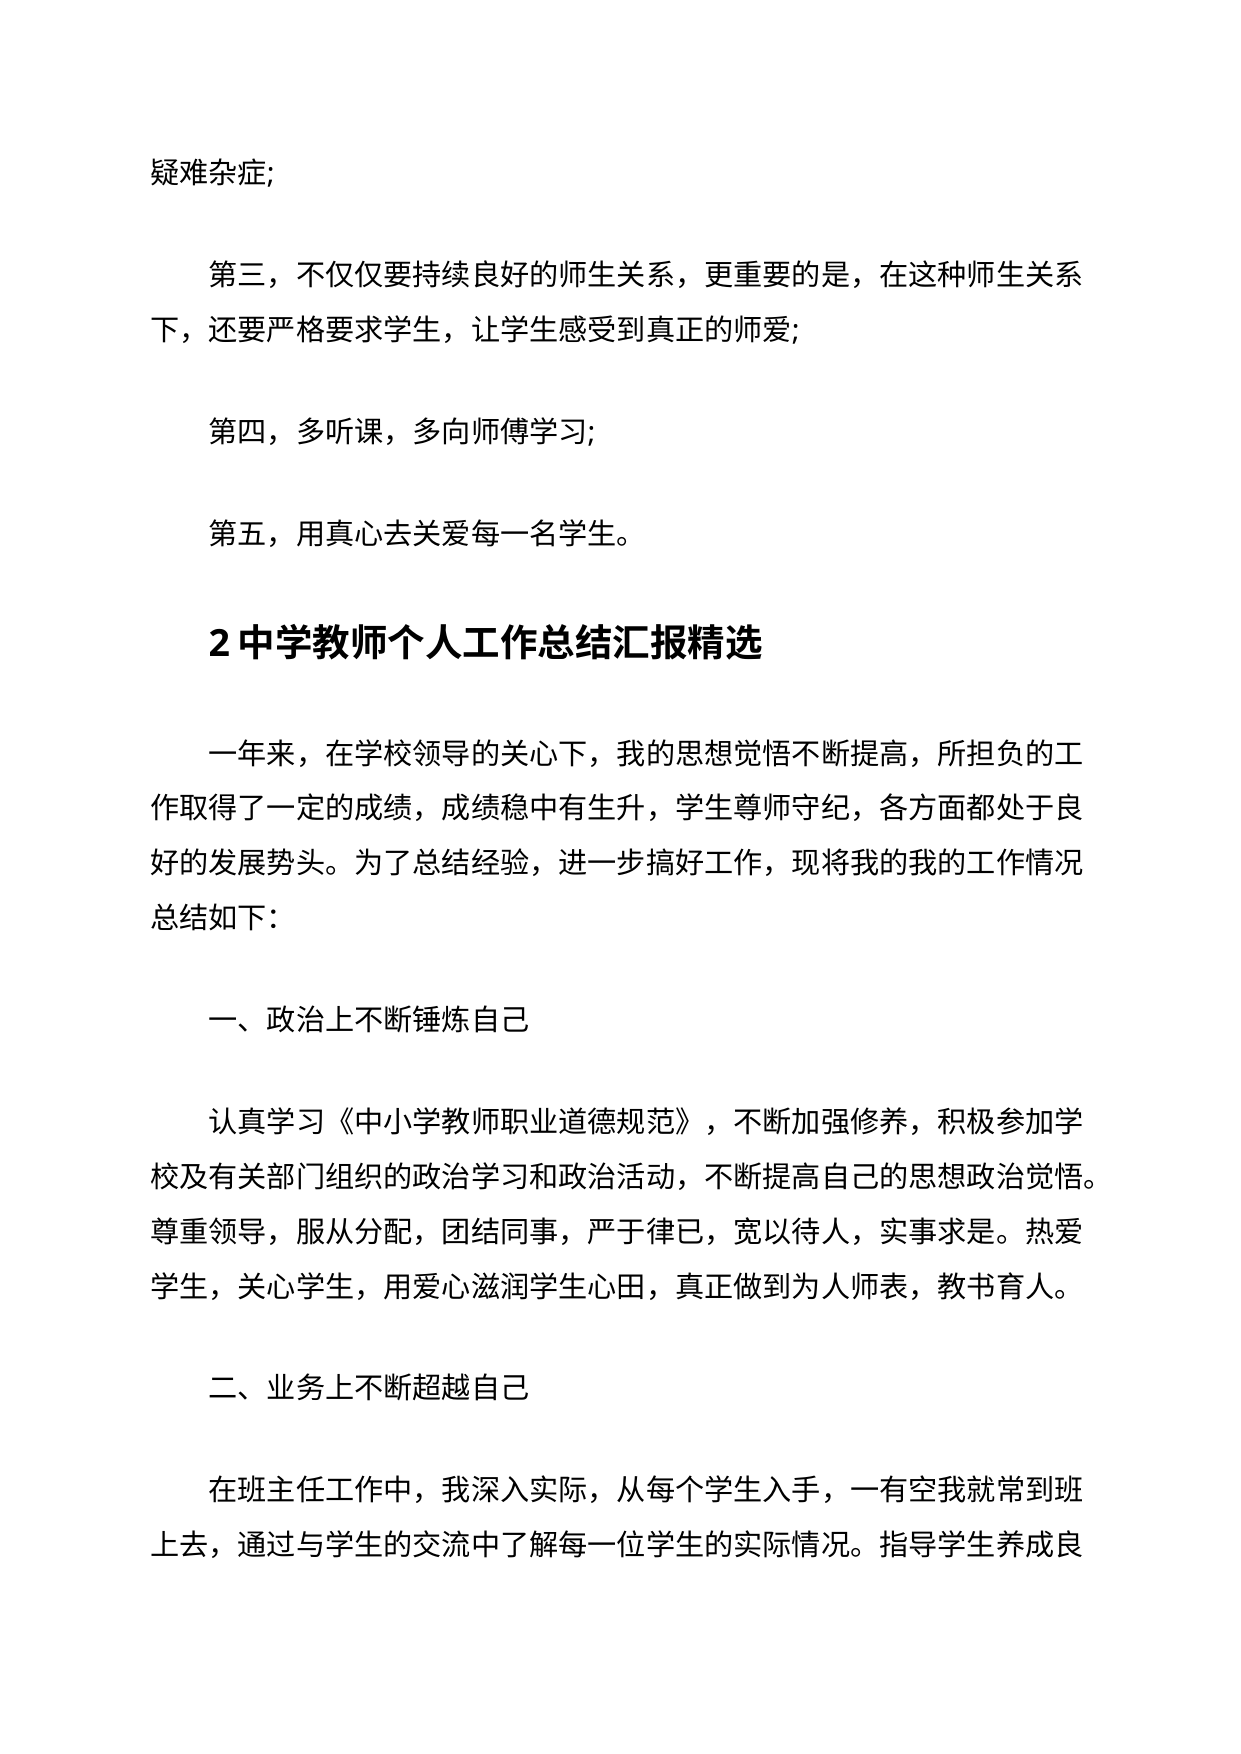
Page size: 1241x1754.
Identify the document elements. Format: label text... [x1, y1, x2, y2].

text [150, 150, 1090, 192]
text 一年来，在学校领导的关心下，我的思想觉悟不断提高，所担负的工作取得了一定的成绩，成绩稳中有生升，学生尊师守纪，各方面都处于良好的发展势头。为了总结经验，进一步搞好工作，现将我的我的工作情况总结如下： [150, 730, 1090, 937]
text 认真学习《中小学教师职业道德规范》，不断加强修养，积极参加学校及有关部门组织的政治学习和政治活动，不断提高自己的思想政治觉悟。尊重领导，服从分配，团结同事，严于律已，宽以待人，实事求是。热爱学生，关心学生，用爱心滋润学生心田，真正做到为人师表，教书育人。 [150, 1098, 1090, 1305]
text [150, 1467, 1090, 1564]
text 一、政治上不断锤炼自己 [150, 997, 1090, 1039]
text 二、业务上不断超越自己 [150, 1365, 1090, 1407]
text 第四，多听课，多向师傅学习; [150, 409, 1090, 451]
text 第三，不仅仅要持续良好的师生关系，更重要的是，在这种师生关系下，还要严格要求学生，让学生感受到真正的师爱; [150, 252, 1090, 349]
text 第五，用真心去关爱每一名学生。 [150, 511, 1090, 553]
text 2中学教师个人工作总结汇报精选 [150, 613, 1090, 667]
